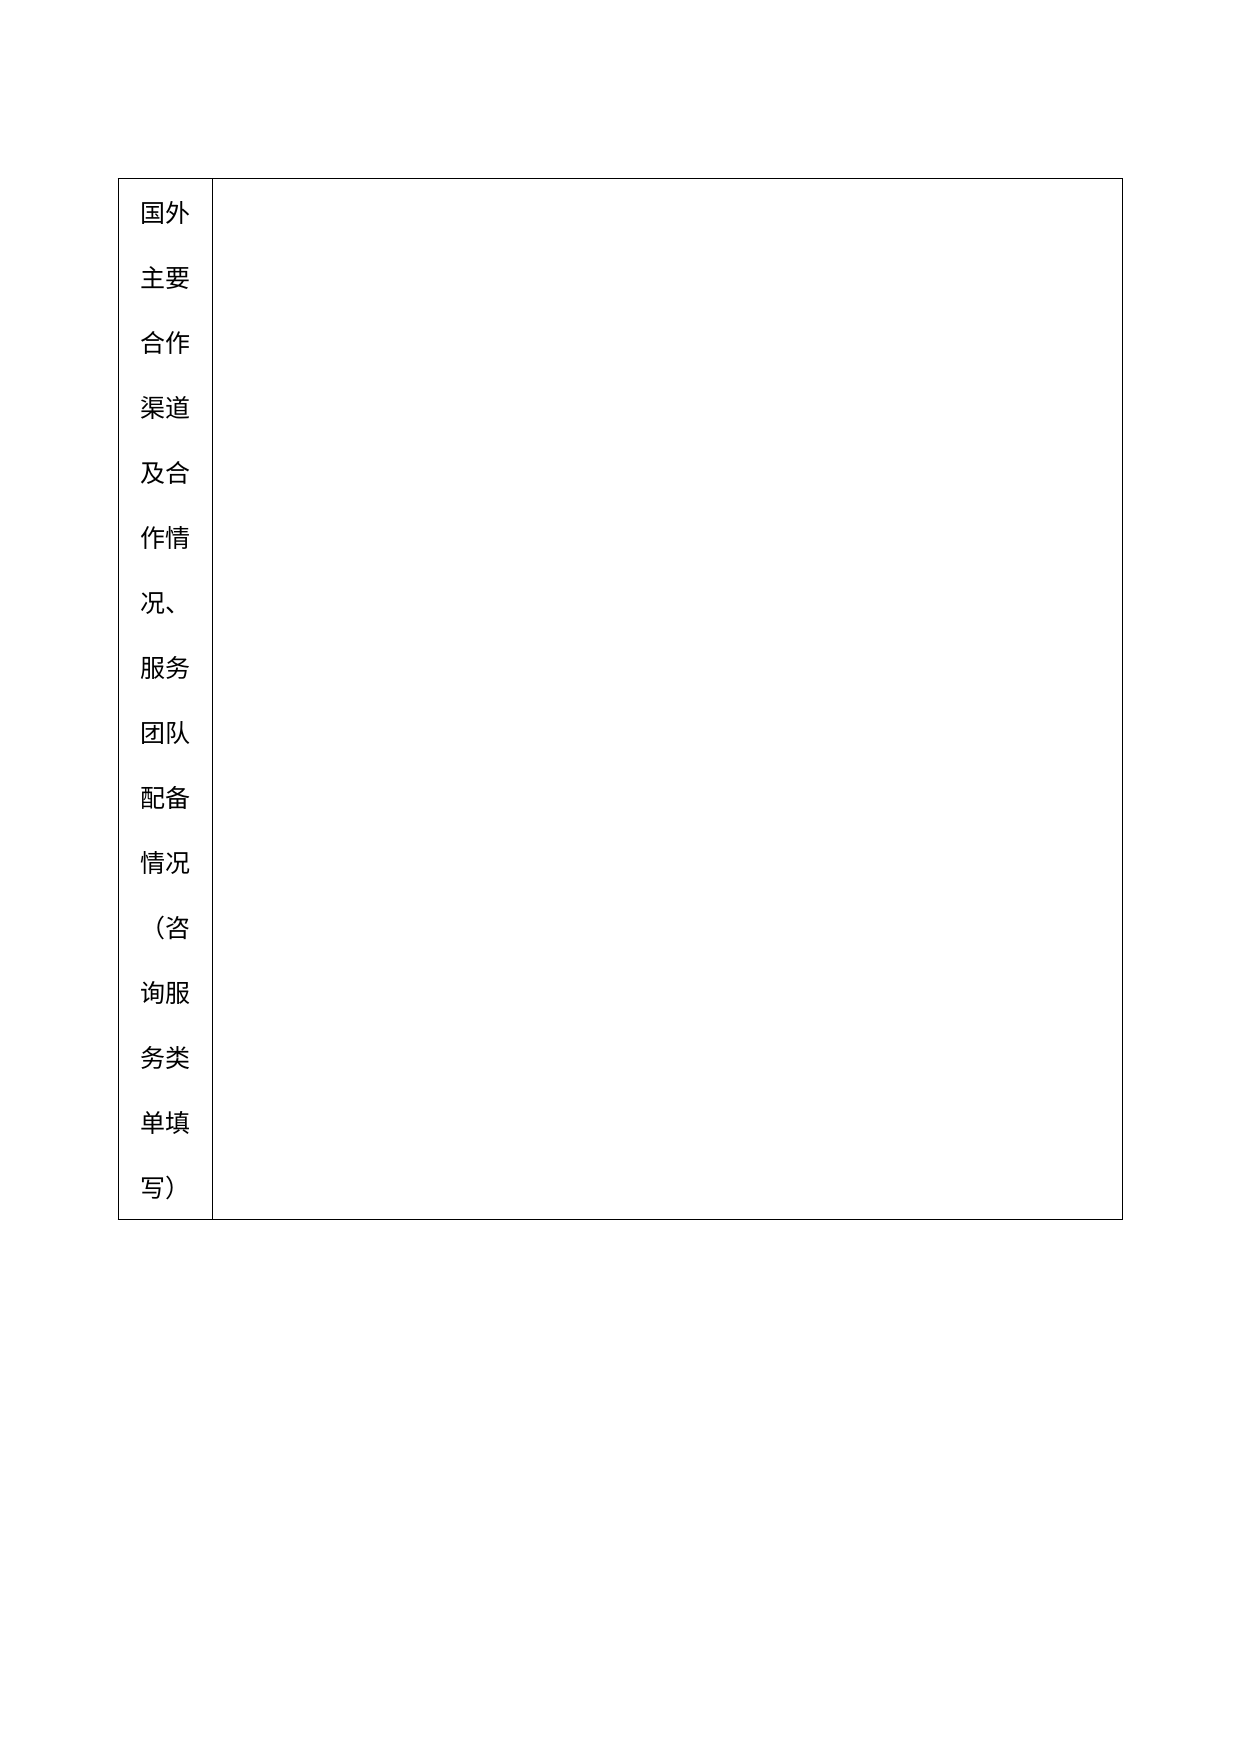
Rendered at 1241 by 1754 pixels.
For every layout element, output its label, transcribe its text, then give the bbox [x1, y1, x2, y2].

table_cell 国外 主要 合作 渠道 及合 作情 况、服务团队配备情况（咨询服务类单填写） [119, 179, 212, 1219]
table_cell [213, 179, 1122, 1219]
